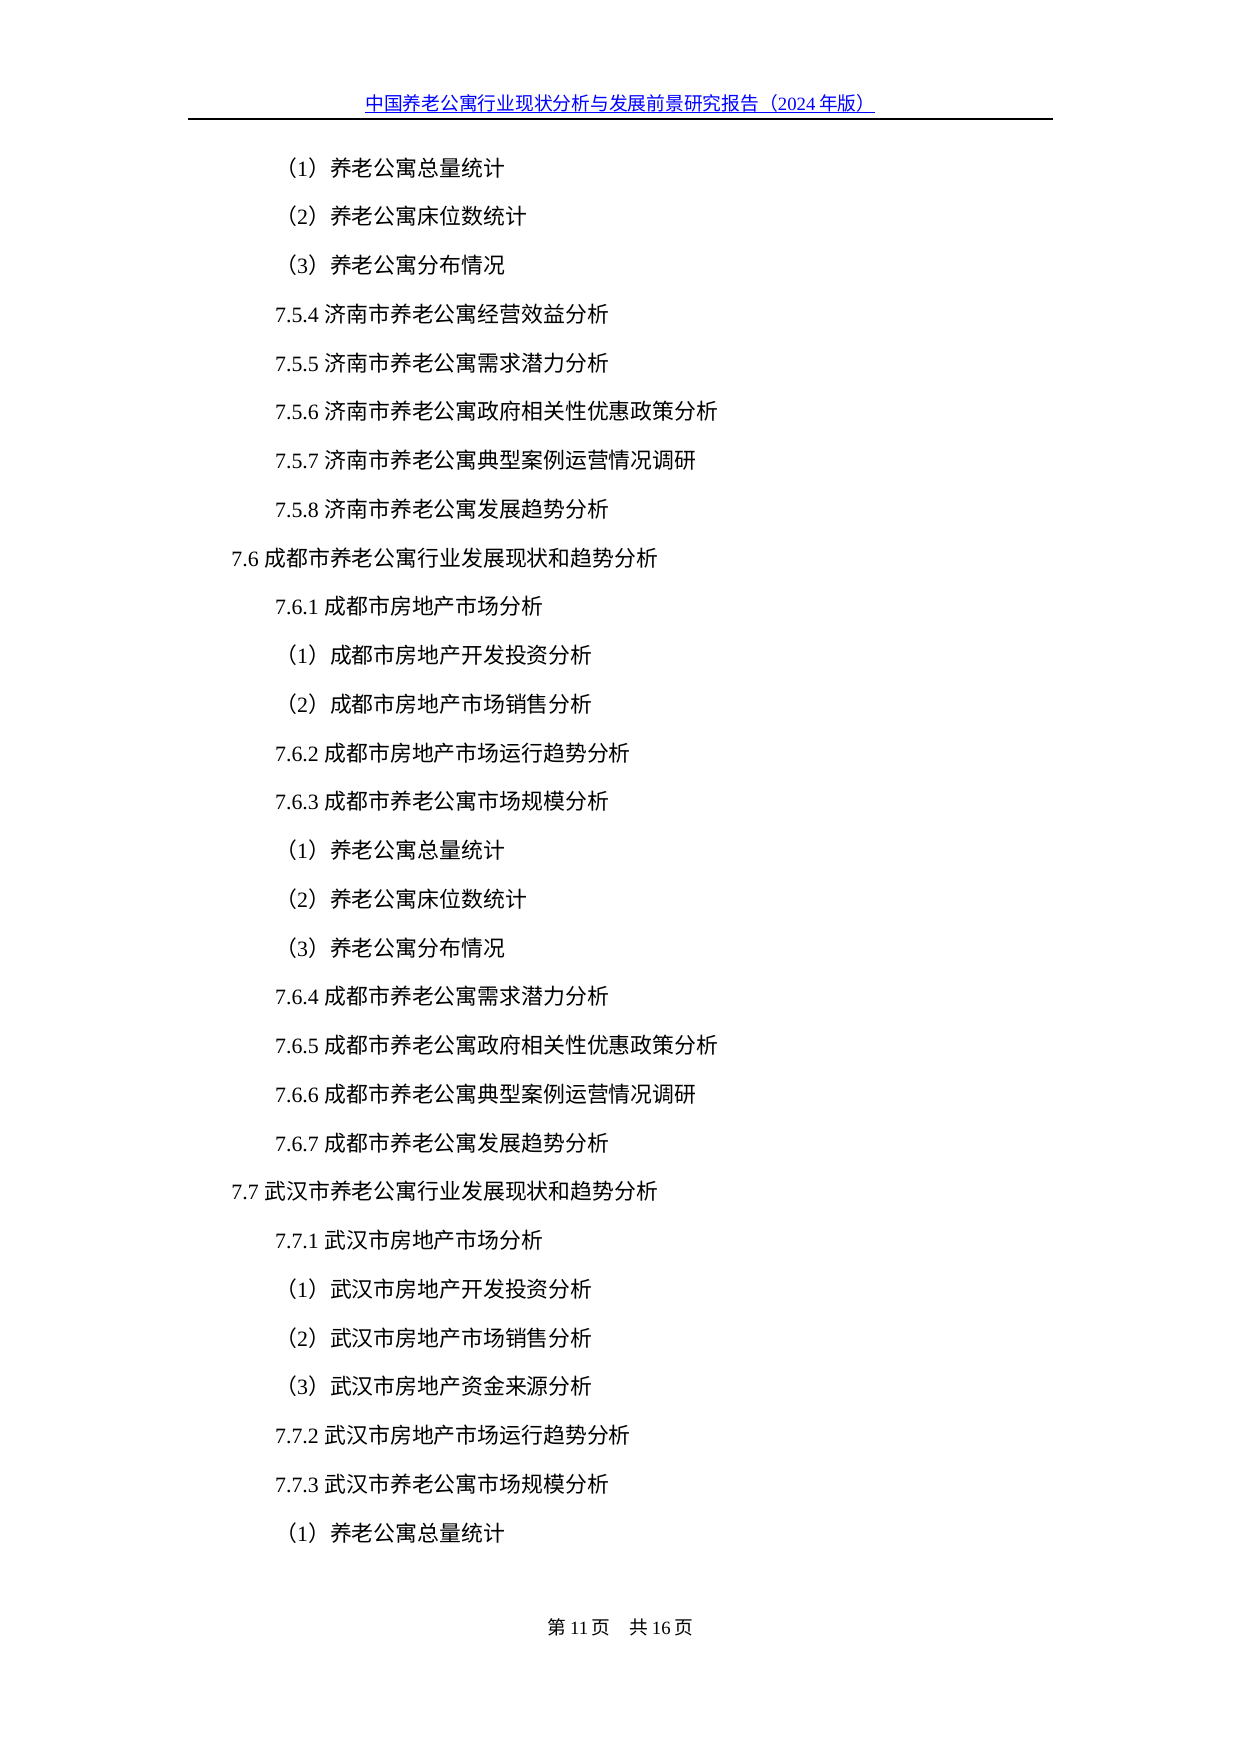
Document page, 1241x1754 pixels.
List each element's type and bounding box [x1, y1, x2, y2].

text [187, 150, 1053, 1548]
